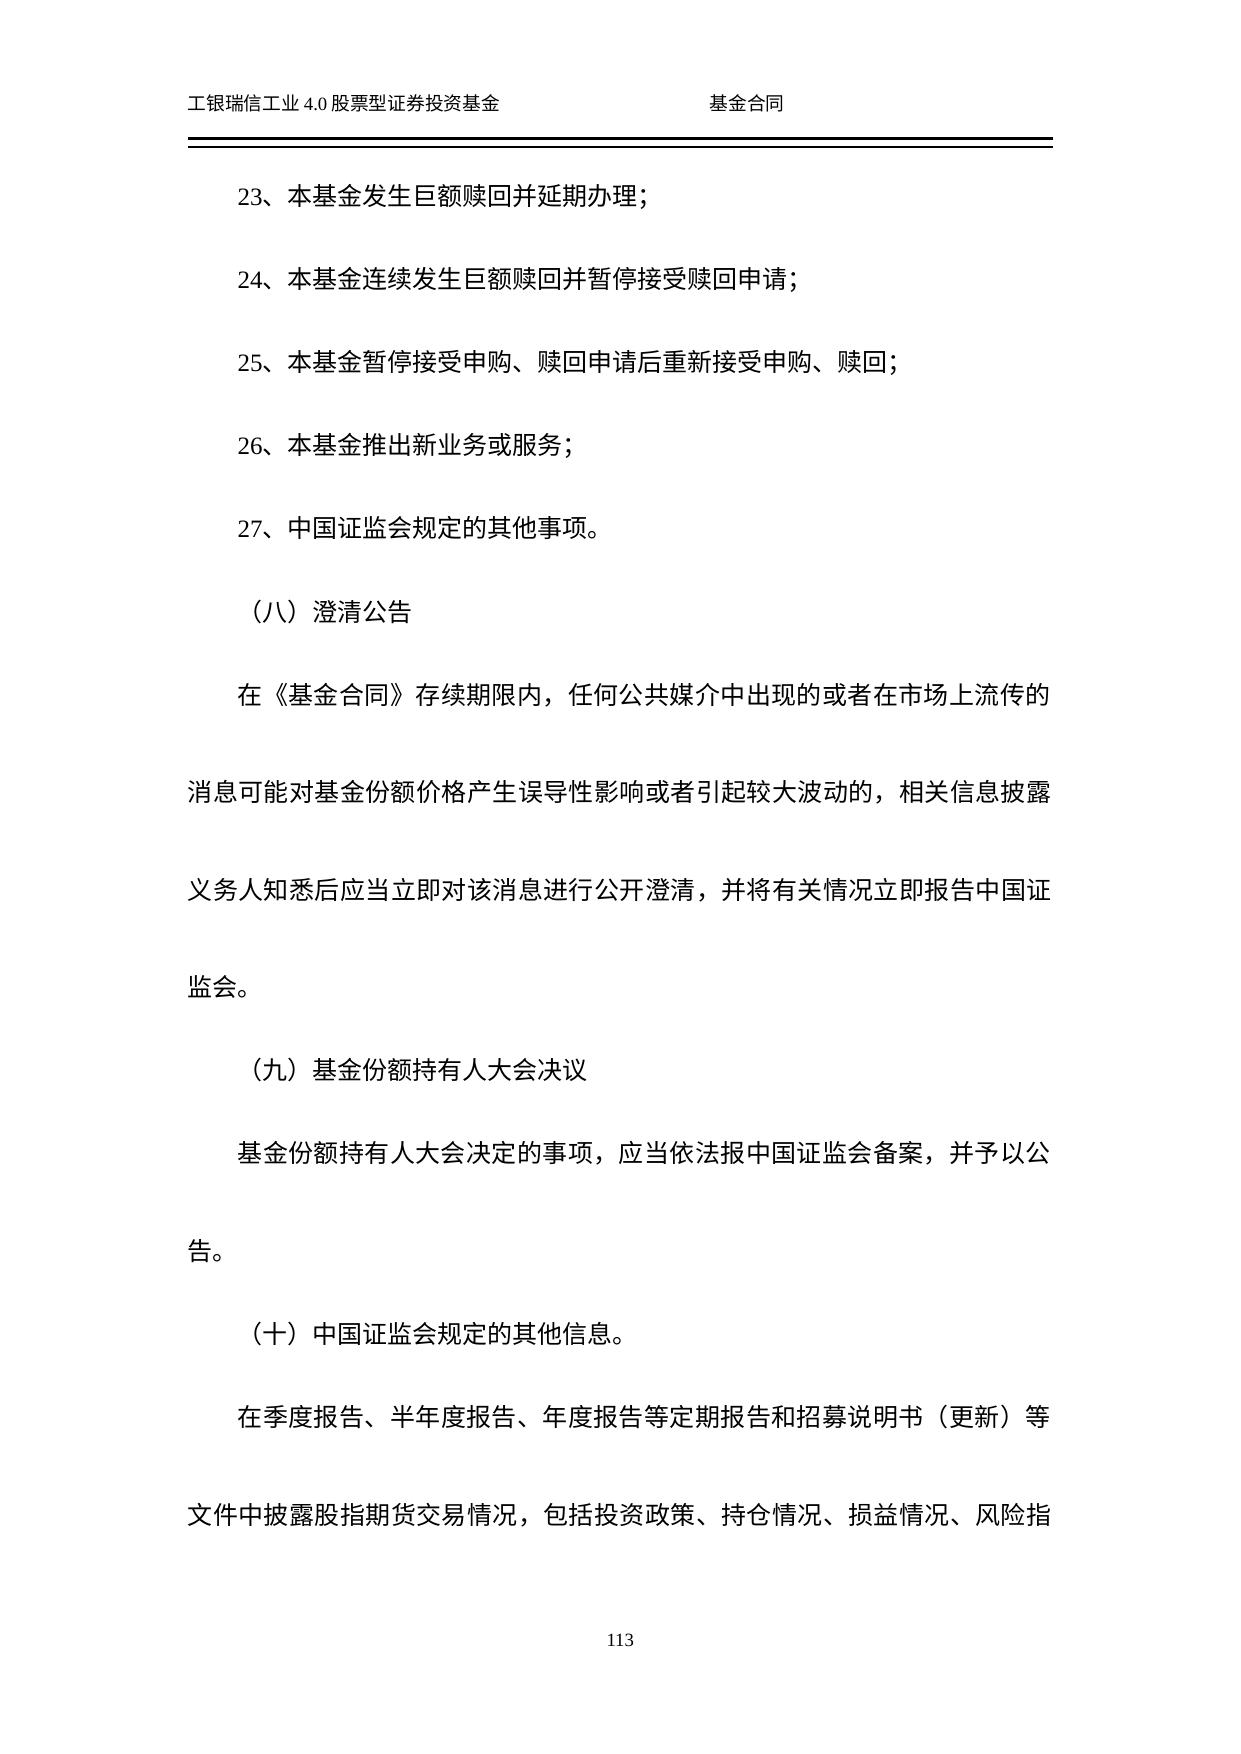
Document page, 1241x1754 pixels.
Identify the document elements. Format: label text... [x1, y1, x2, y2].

text 基金份额持有人大会决定的事项，应当依法报中国证监会备案，并予以公告。 [187, 1119, 1053, 1282]
text 25、本基金暂停接受申购、赎回申请后重新接受申购、赎回； [187, 328, 1053, 393]
text 23、本基金发生巨额赎回并延期办理； [187, 162, 1053, 227]
text 24、本基金连续发生巨额赎回并暂停接受赎回申请； [187, 245, 1053, 310]
text （十）中国证监会规定的其他信息。 [187, 1300, 1053, 1365]
text 27、中国证监会规定的其他事项。 [187, 494, 1053, 559]
text 在《基金合同》存续期限内，任何公共媒介中出现的或者在市场上流传的消息可能对基金份额价格产生误导性影响或者引起较大波动的，相关信息披露义务人知悉后应当立即对该消息进行公开澄清，并将有关情况立即报告中国证监会。 [187, 661, 1053, 1018]
text （八）澄清公告 [187, 578, 1053, 643]
text （九）基金份额持有人大会决议 [187, 1036, 1053, 1101]
text 26、本基金推出新业务或服务； [187, 411, 1053, 476]
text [187, 1383, 1053, 1546]
